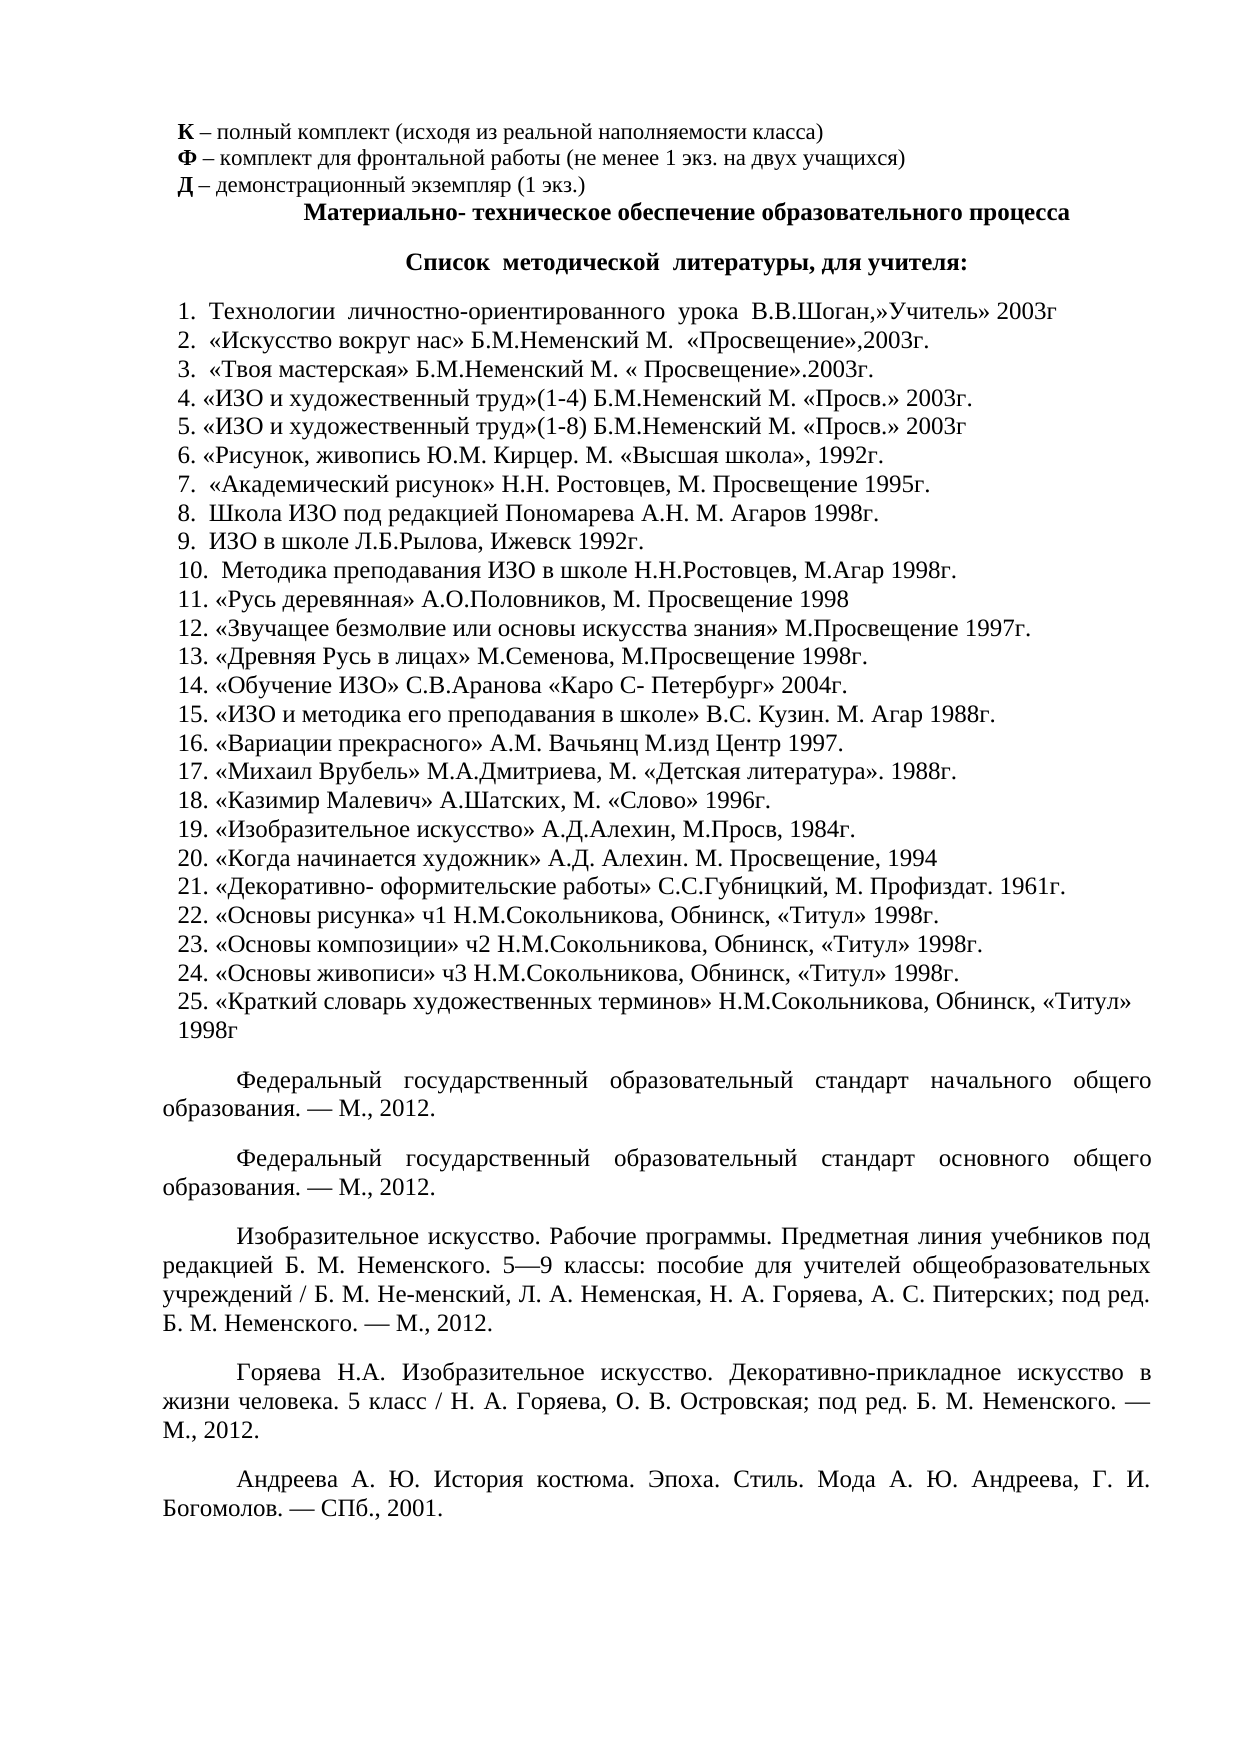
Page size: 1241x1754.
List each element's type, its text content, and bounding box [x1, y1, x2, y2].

text 1. Технологии личностно-ориентированного урока В.В.Шоган,»Учитель» 2003г 2. «Искусство вокруг нас» Б.М.Неменский М. «Просвещение»,2003г. 3. «Твоя мастерская» Б.М.Неменский М. « Просвещение».2003г. 4. «ИЗО и художественный труд»(1-4) Б.М.Неменский М. «Просв.» 2003г. 5. «ИЗО и художественный труд»(1-8) Б.М.Неменский М. «Просв.» 2003г 6. «Рисунок, живопись Ю.М. Кирцер. М. «Высшая школа», 1992г. 7. «Академический рисунок» Н.Н. Ростовцев, М. Просвещение 1995г. 8. Школа ИЗО под редакцией Пономарева А.Н. М. Агаров 1998г. 9. ИЗО в школе Л.Б.Рылова, Ижевск 1992г. 10. Методика преподавания ИЗО в школе Н.Н.Ростовцев, М.Агар 1998г. 11. «Русь деревянная» А.О.Половников, М. Просвещение 1998 12. «Звучащее безмолвие или основы искусства знания» М.Просвещение 1997г. 13. «Древняя Русь в лицах» М.Семенова, М.Просвещение 1998г. 14. «Обучение ИЗО» С.В.Аранова «Каро С- Петербург» 2004г. 15. «ИЗО и методика его преподавания в школе» В.С. Кузин. М. Агар 1988г. 16. «Вариации прекрасного» А.М. Вачьянц М.изд Центр 1997. 17. «Михаил Врубель» М.А.Дмитриева, М. «Детская литература». 1988г. 18. «Казимир Малевич» А.Шатских, М. «Слово» 1996г. 19. «Изобразительное искусство» А.Д.Алехин, М.Просв, 1984г. 20. «Когда начинается художник» А.Д. Алехин. М. Просвещение, 1994 21. «Декоративно- оформительские работы» С.С.Губницкий, М. Профиздат. 1961г. 22. «Основы рисунка» ч1 Н.М.Сокольникова, Обнинск, «Титул» 1998г. 23. «Основы композиции» ч2 Н.М.Сокольникова, Обнинск, «Титул» 1998г. 24. «Основы живописи» ч3 Н.М.Сокольникова, Обнинск, «Титул» 1998г. 25. «Краткий словарь художественных терминов» Н.М.Сокольникова, Обнинск, «Титул» 1998г [177, 296, 1137, 1044]
text Горяева Н.А. Изобразительное искусство. Декоративно-прикладное искусство в жизни человека. 5 класс / Н. А. Горяева, О. В. Островская; под ред. Б. М. Неменского. — М., 2012. [162, 1357, 1152, 1443]
text Д – демонстрационный экземпляр (1 экз.) [177, 171, 1152, 197]
text Федеральный государственный образовательный стандарт начального общего образования. — М., 2012. [162, 1065, 1152, 1122]
text Андреева А. Ю. История костюма. Эпоха. Стиль. Мода A. Ю. Андреева, Г. И. Богомолов. — СПб., 2001. [162, 1464, 1152, 1522]
text Изобразительное искусство. Рабочие программы. Предметная линия учебников под редакцией Б. М. Неменского. 5—9 классы: пособие для учителей общеобразовательных учреждений / Б. М. Не-менский, Л. А. Неменская, Н. А. Горяева, А. С. Питерских; под ред. Б. М. Неменского. — М., 2012. [162, 1221, 1152, 1336]
text Список методической литературы, для учителя: [177, 247, 1137, 276]
text К – полный комплект (исходя из реальной наполняемости класса) [177, 118, 1152, 144]
text Федеральный государственный образовательный стандарт основного общего образования. — М., 2012. [162, 1143, 1152, 1201]
text Материально- техническое обеспечение образовательного процесса [177, 197, 1137, 226]
text Ф – комплект для фронтальной работы (не менее 1 экз. на двух учащихся) [177, 144, 1152, 171]
